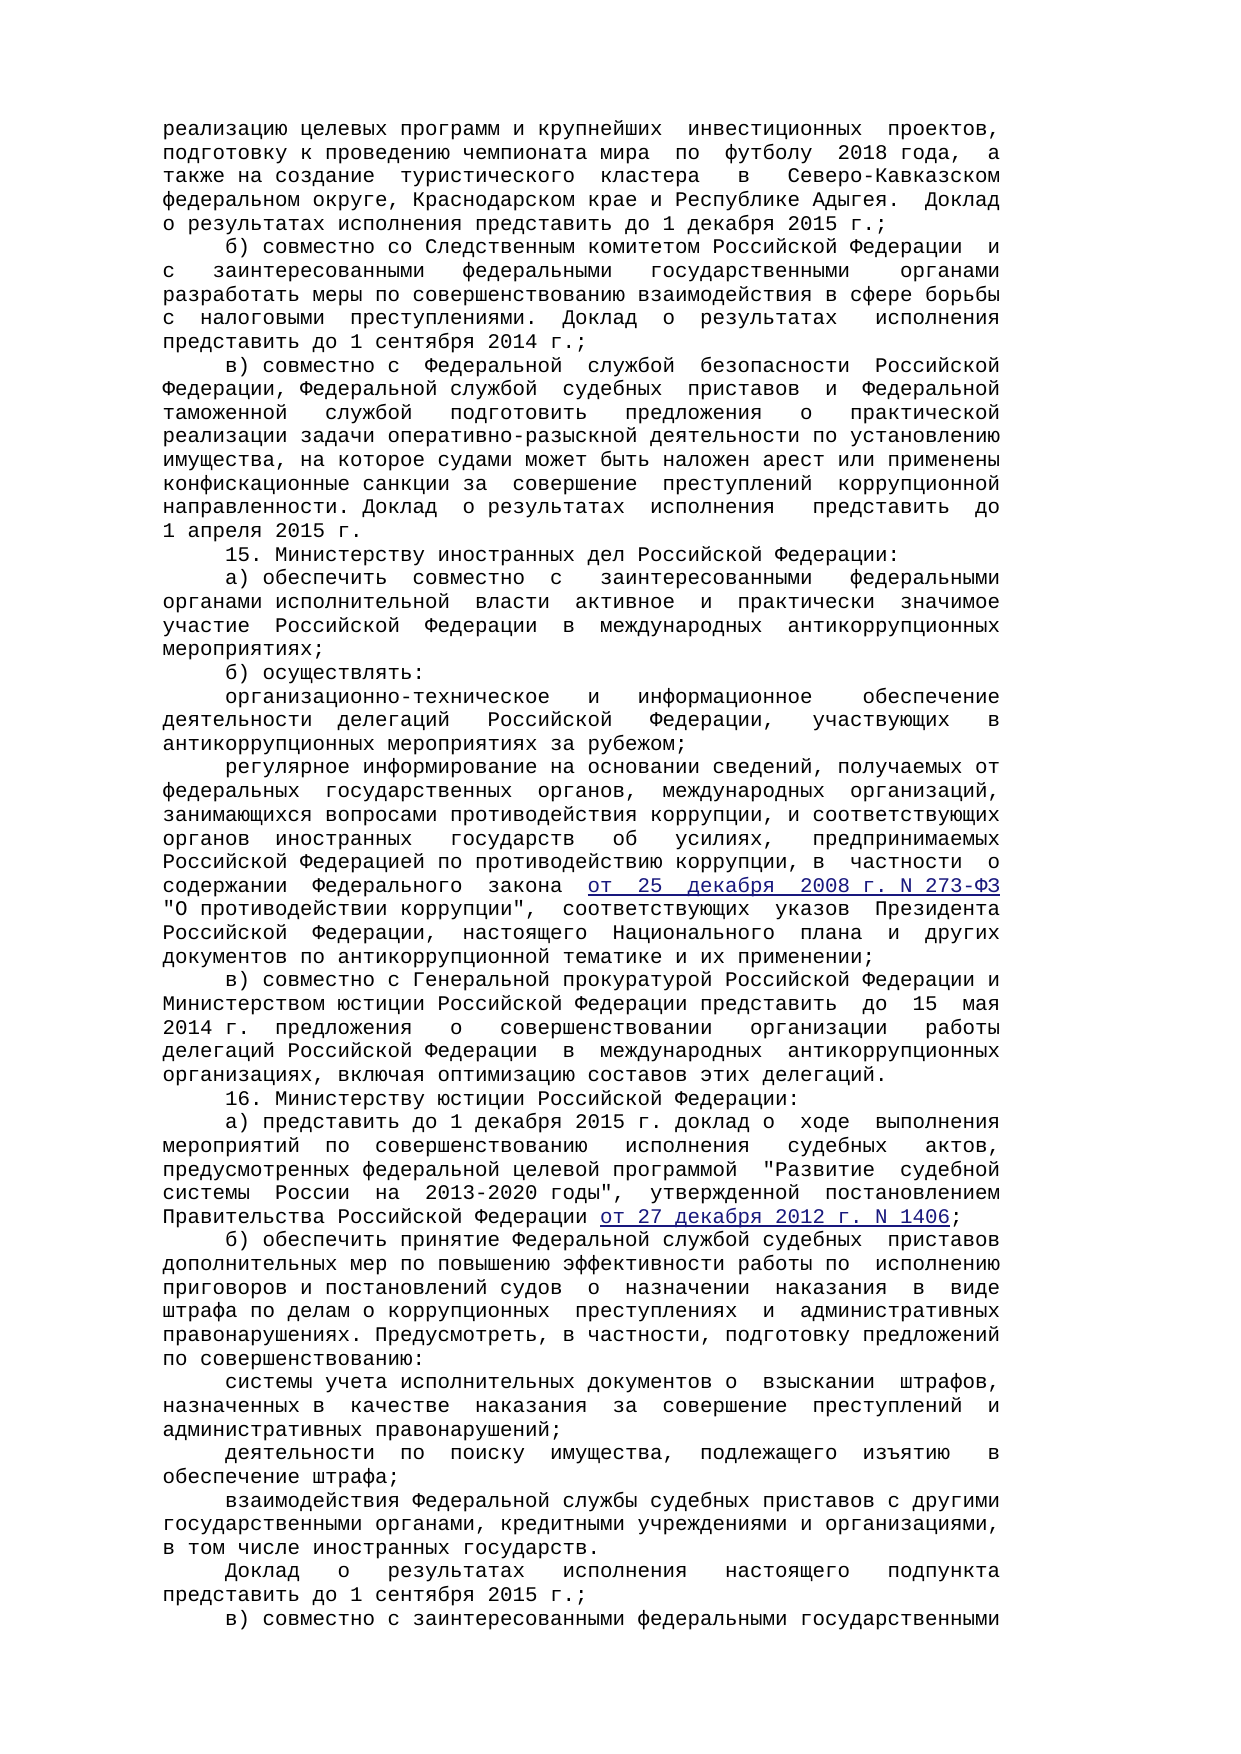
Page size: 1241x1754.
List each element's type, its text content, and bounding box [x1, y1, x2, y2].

text органов иностранных государств об усилиях, предпринимаемых [162, 827, 1152, 851]
text а) представить до 1 декабря 2015 г. доклад о ходе выполнения [162, 1111, 1152, 1135]
text конфискационные санкции за совершение преступлений коррупционной [162, 473, 1152, 496]
text в) совместно с Федеральной службой безопасности Российской [162, 354, 1152, 378]
text 1 апреля 2015 г. [162, 520, 1152, 544]
text правонарушениях. Предусмотреть, в частности, подготовку предложений [162, 1324, 1152, 1348]
text Министерством юстиции Российской Федерации представить до 15 мая [162, 993, 1152, 1017]
text Российской Федерацией по противодействию коррупции, в частности о [162, 851, 1152, 875]
text в том числе иностранных государств. [162, 1537, 1152, 1561]
text Федерации, Федеральной службой судебных приставов и Федеральной [162, 378, 1152, 402]
text органами исполнительной власти активное и практически значимое [162, 591, 1152, 615]
text системы учета исполнительных документов о взыскании штрафов, [162, 1371, 1152, 1395]
text деятельности по поиску имущества, подлежащего изъятию в [162, 1442, 1152, 1466]
text антикоррупционных мероприятиях за рубежом; [162, 733, 1152, 757]
text направленности. Доклад о результатах исполнения представить до [162, 496, 1152, 520]
text б) обеспечить принятие Федеральной службой судебных приставов [162, 1229, 1152, 1253]
text назначенных в качестве наказания за совершение преступлений и [162, 1395, 1152, 1419]
text федеральных государственных органов, международных организаций, [162, 780, 1152, 804]
text участие Российской Федерации в международных антикоррупционных [162, 615, 1152, 638]
text б) совместно со Следственным комитетом Российской Федерации и [162, 236, 1152, 260]
text по совершенствованию: [162, 1348, 1152, 1371]
text 2014 г. предложения о совершенствовании организации работы [162, 1017, 1152, 1040]
text в) совместно с заинтересованными федеральными государственными [162, 1608, 1152, 1631]
text системы России на 2013-2020 годы", утвержденной постановлением [162, 1182, 1152, 1206]
text представить до 1 сентября 2014 г.; [162, 331, 1152, 354]
text с налоговыми преступлениями. Доклад о результатах исполнения [162, 307, 1152, 331]
text Правительства Российской Федерации от 27 декабря 2012 г. N 1406; [162, 1206, 1152, 1229]
text деятельности делегаций Российской Федерации, участвующих в [162, 709, 1152, 733]
text таможенной службой подготовить предложения о практической [162, 402, 1152, 426]
text представить до 1 сентября 2015 г.; [162, 1584, 1152, 1608]
text административных правонарушений; [162, 1419, 1152, 1442]
text документов по антикоррупционной тематике и их применении; [162, 946, 1152, 969]
text б) осуществлять: [162, 662, 1152, 686]
text 15. Министерству иностранных дел Российской Федерации: [162, 544, 1152, 567]
text "О противодействии коррупции", соответствующих указов Президента [162, 898, 1152, 922]
text реализацию целевых программ и крупнейших инвестиционных проектов, [162, 118, 1152, 142]
text содержании Федерального закона от 25 декабря 2008 г. N 273-ФЗ [162, 875, 1152, 898]
text Российской Федерации, настоящего Национального плана и других [162, 922, 1152, 946]
text Доклад о результатах исполнения настоящего подпункта [162, 1561, 1152, 1584]
text предусмотренных федеральной целевой программой "Развитие судебной [162, 1158, 1152, 1182]
text разработать меры по совершенствованию взаимодействия в сфере борьбы [162, 284, 1152, 307]
text организационно-техническое и информационное обеспечение [162, 686, 1152, 709]
text делегаций Российской Федерации в международных антикоррупционных [162, 1040, 1152, 1064]
text также на создание туристического кластера в Северо-Кавказском [162, 165, 1152, 189]
text регулярное информирование на основании сведений, получаемых от [162, 757, 1152, 780]
text штрафа по делам о коррупционных преступлениях и административных [162, 1300, 1152, 1324]
text приговоров и постановлений судов о назначении наказания в виде [162, 1277, 1152, 1300]
text государственными органами, кредитными учреждениями и организациями, [162, 1513, 1152, 1537]
text в) совместно с Генеральной прокуратурой Российской Федерации и [162, 969, 1152, 993]
text федеральном округе, Краснодарском крае и Республике Адыгея. Доклад [162, 189, 1152, 213]
text взаимодействия Федеральной службы судебных приставов с другими [162, 1489, 1152, 1513]
text обеспечение штрафа; [162, 1466, 1152, 1489]
text организациях, включая оптимизацию составов этих делегаций. [162, 1064, 1152, 1088]
text реализации задачи оперативно-разыскной деятельности по установлению [162, 426, 1152, 449]
text дополнительных мер по повышению эффективности работы по исполнению [162, 1253, 1152, 1277]
text с заинтересованными федеральными государственными органами [162, 260, 1152, 284]
text мероприятиях; [162, 638, 1152, 662]
text 16. Министерству юстиции Российской Федерации: [162, 1088, 1152, 1111]
text о результатах исполнения представить до 1 декабря 2015 г.; [162, 213, 1152, 236]
text занимающихся вопросами противодействия коррупции, и соответствующих [162, 804, 1152, 827]
text мероприятий по совершенствованию исполнения судебных актов, [162, 1135, 1152, 1158]
text имущества, на которое судами может быть наложен арест или применены [162, 449, 1152, 473]
text а) обеспечить совместно с заинтересованными федеральными [162, 567, 1152, 591]
text подготовку к проведению чемпионата мира по футболу 2018 года, а [162, 142, 1152, 165]
